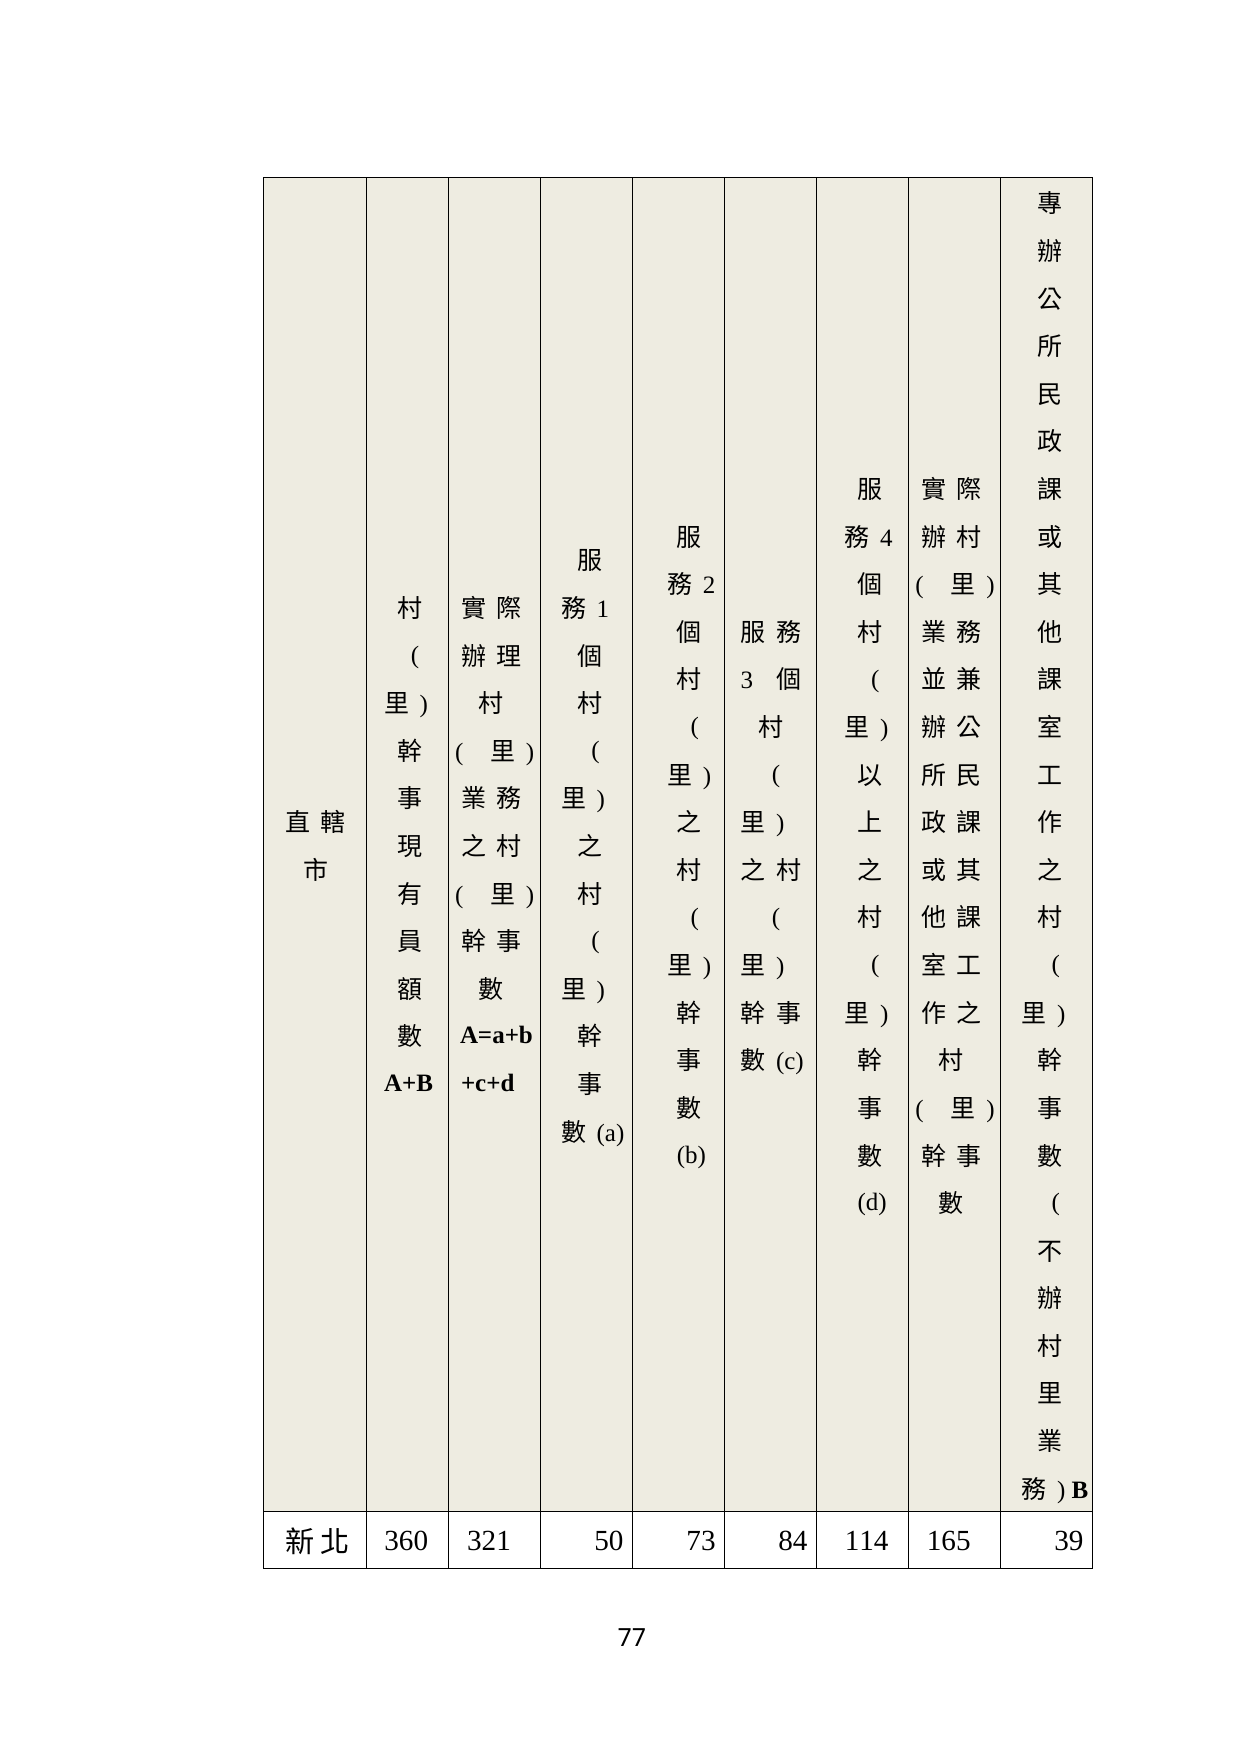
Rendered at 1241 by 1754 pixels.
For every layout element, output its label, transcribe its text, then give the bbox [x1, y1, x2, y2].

table_header 專辦公所民政課或其他課室工作之村(里)幹事數(不辦村里業務) B [1001, 178, 1092, 1511]
table_header 實際辦村(里)業務並兼辦公所民政課或其他課室工作之村(里)幹事數 [909, 178, 1000, 1511]
table_header 服務2個村(里)之村(里)幹事數(b) [633, 178, 724, 1511]
table_cell 50 [541, 1512, 632, 1568]
table_cell 新北市 [264, 1512, 366, 1568]
table_header 村(里)幹事現有員額數 A+B [367, 178, 448, 1511]
table_cell 73 [633, 1512, 724, 1568]
table_header 直轄市 [264, 178, 366, 1511]
table_cell 360 [367, 1512, 448, 1568]
table_cell 39 [1001, 1512, 1092, 1568]
table_header 實際辦理村(里)業務之村(里)幹事數A=a+b+c+d [449, 178, 540, 1511]
table_cell 165 [909, 1512, 1000, 1568]
table_cell 114 [817, 1512, 908, 1568]
table_header 服務3個村(里)之村(里)幹事數(c) [725, 178, 816, 1511]
table_cell 84 [725, 1512, 816, 1568]
table_header 服務4個村(里)以上之村(里)幹事數 (d) [817, 178, 908, 1511]
table_header 服務1個村(里)之村(里)幹事數(a) [541, 178, 632, 1511]
table_cell 321 [449, 1512, 540, 1568]
